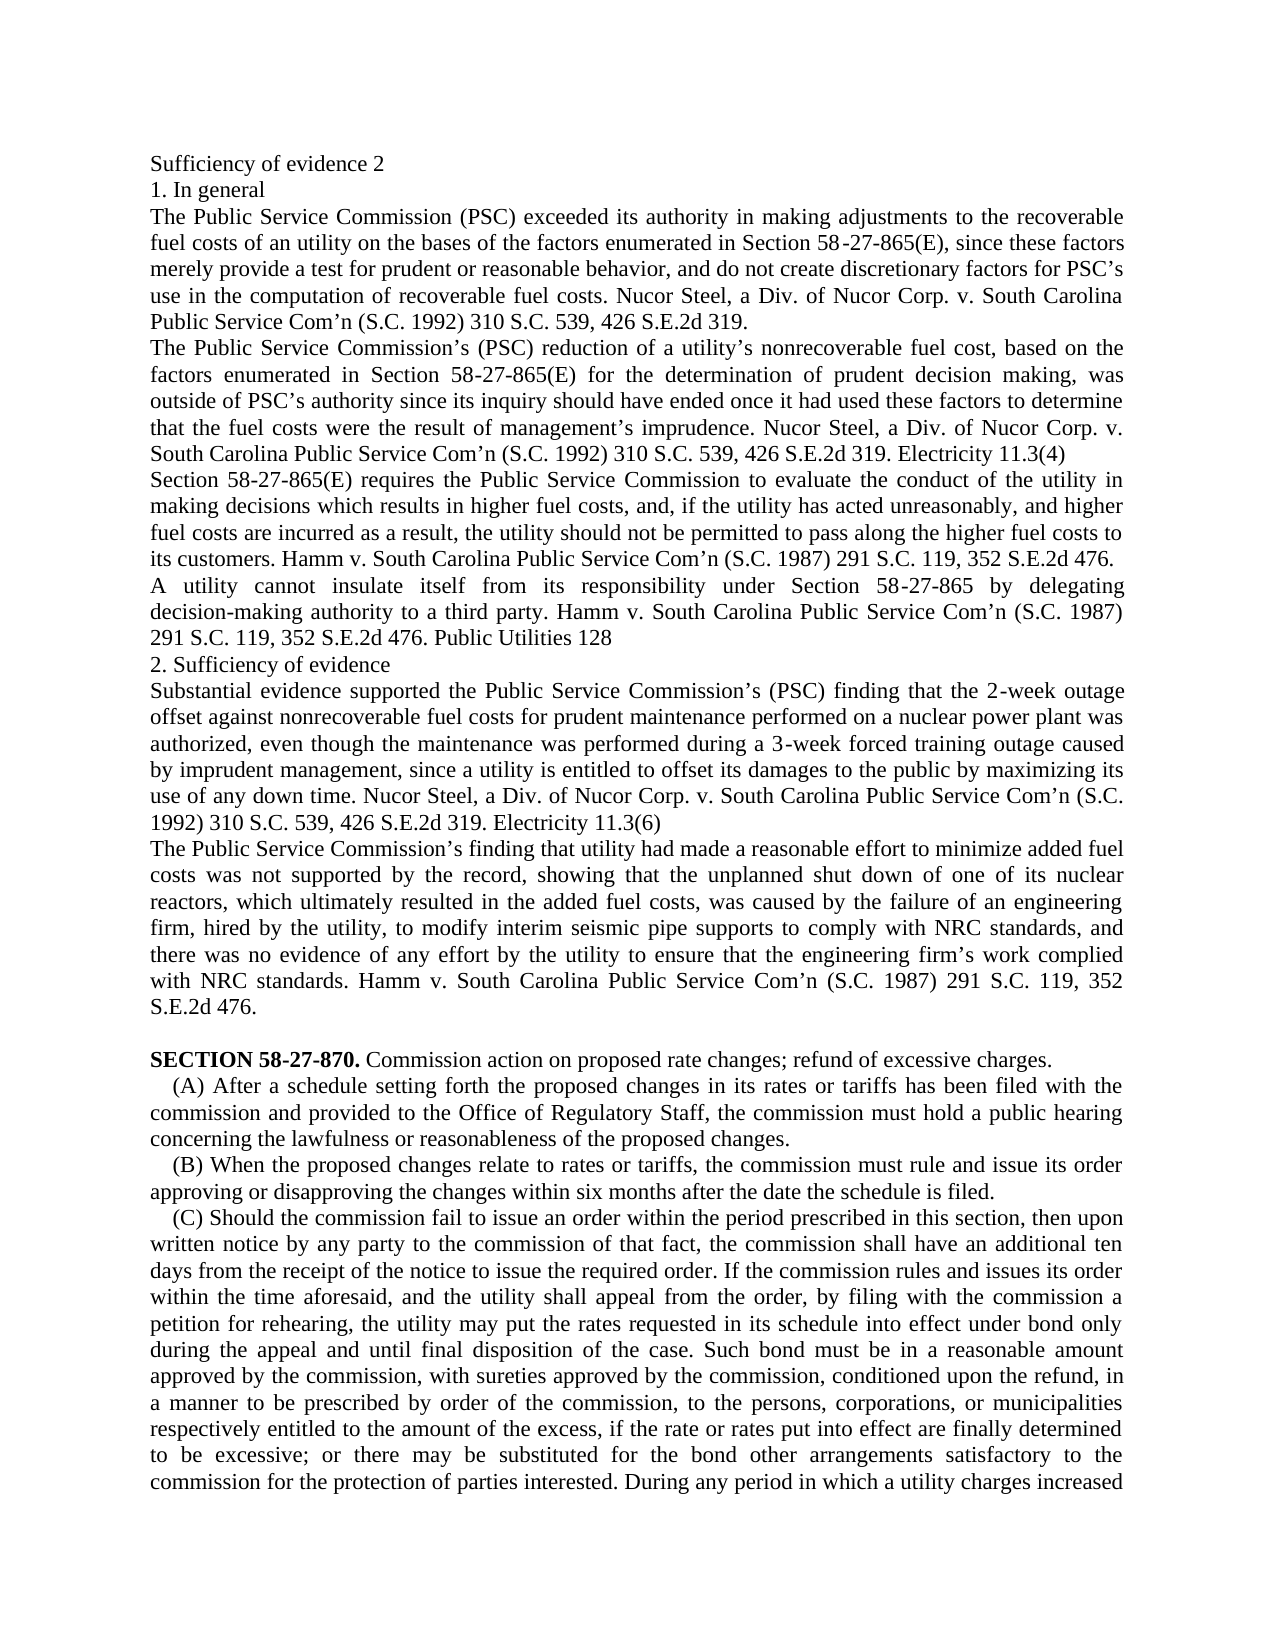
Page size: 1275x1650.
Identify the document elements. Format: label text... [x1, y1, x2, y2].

text (A) After a schedule setting forth the proposed changes in its rates or tariffs has been filed with the commission and provided to the Office of Regulatory Staff, the commission must hold a public hearing concerning the lawfulness or reasonableness of the proposed changes. [150, 1072, 1125, 1151]
text 2. Sufficiency of evidence [150, 651, 1125, 677]
text A utility cannot insulate itself from its responsibility under Section 58-27-865 by delegating decision-making authority to a third party. Hamm v. South Carolina Public Service Com’n (S.C. 1987) 291 S.C. 119, 352 S.E.2d 476. Public Utilities 128 [150, 572, 1125, 651]
text Substantial evidence supported the Public Service Commission’s (PSC) finding that the 2-week outage offset against nonrecoverable fuel costs for prudent maintenance performed on a nuclear power plant was authorized, even though the maintenance was performed during a 3-week forced training outage caused by imprudent management, since a utility is entitled to offset its damages to the public by maximizing its use of any down time. Nucor Steel, a Div. of Nucor Corp. v. South Carolina Public Service Com’n (S.C. 1992) 310 S.C. 539, 426 S.E.2d 319. Electricity 11.3(6) [150, 677, 1125, 835]
text Section 58-27-865(E) requires the Public Service Commission to evaluate the conduct of the utility in making decisions which results in higher fuel costs, and, if the utility has acted unreasonably, and higher fuel costs are incurred as a result, the utility should not be permitted to pass along the higher fuel costs to its customers. Hamm v. South Carolina Public Service Com’n (S.C. 1987) 291 S.C. 119, 352 S.E.2d 476. [150, 466, 1125, 572]
text Sufficiency of evidence 2 [150, 150, 1125, 176]
text (B) When the proposed changes relate to rates or tariffs, the commission must rule and issue its order approving or disapproving the changes within six months after the date the schedule is filed. [150, 1151, 1125, 1204]
text SECTION 58-27-870. Commission action on proposed rate changes; refund of excessive charges. [150, 1046, 1125, 1072]
text 1. In general [150, 176, 1125, 203]
text The Public Service Commission’s (PSC) reduction of a utility’s nonrecoverable fuel cost, based on the factors enumerated in Section 58-27-865(E) for the determination of prudent decision making, was outside of PSC’s authority since its inquiry should have ended once it had used these factors to determine that the fuel costs were the result of management’s imprudence. Nucor Steel, a Div. of Nucor Corp. v. South Carolina Public Service Com’n (S.C. 1992) 310 S.C. 539, 426 S.E.2d 319. Electricity 11.3(4) [150, 334, 1125, 466]
text The Public Service Commission’s finding that utility had made a reasonable effort to minimize added fuel costs was not supported by the record, showing that the unplanned shut down of one of its nuclear reactors, which ultimately resulted in the added fuel costs, was caused by the failure of an engineering firm, hired by the utility, to modify interim seismic pipe supports to comply with NRC standards, and there was no evidence of any effort by the utility to ensure that the engineering firm’s work complied with NRC standards. Hamm v. South Carolina Public Service Com’n (S.C. 1987) 291 S.C. 119, 352 S.E.2d 476. [150, 835, 1125, 1020]
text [150, 1204, 1125, 1494]
text The Public Service Commission (PSC) exceeded its authority in making adjustments to the recoverable fuel costs of an utility on the bases of the factors enumerated in Section 58-27-865(E), since these factors merely provide a test for prudent or reasonable behavior, and do not create discretionary factors for PSC’s use in the computation of recoverable fuel costs. Nucor Steel, a Div. of Nucor Corp. v. South Carolina Public Service Com’n (S.C. 1992) 310 S.C. 539, 426 S.E.2d 319. [150, 203, 1125, 334]
